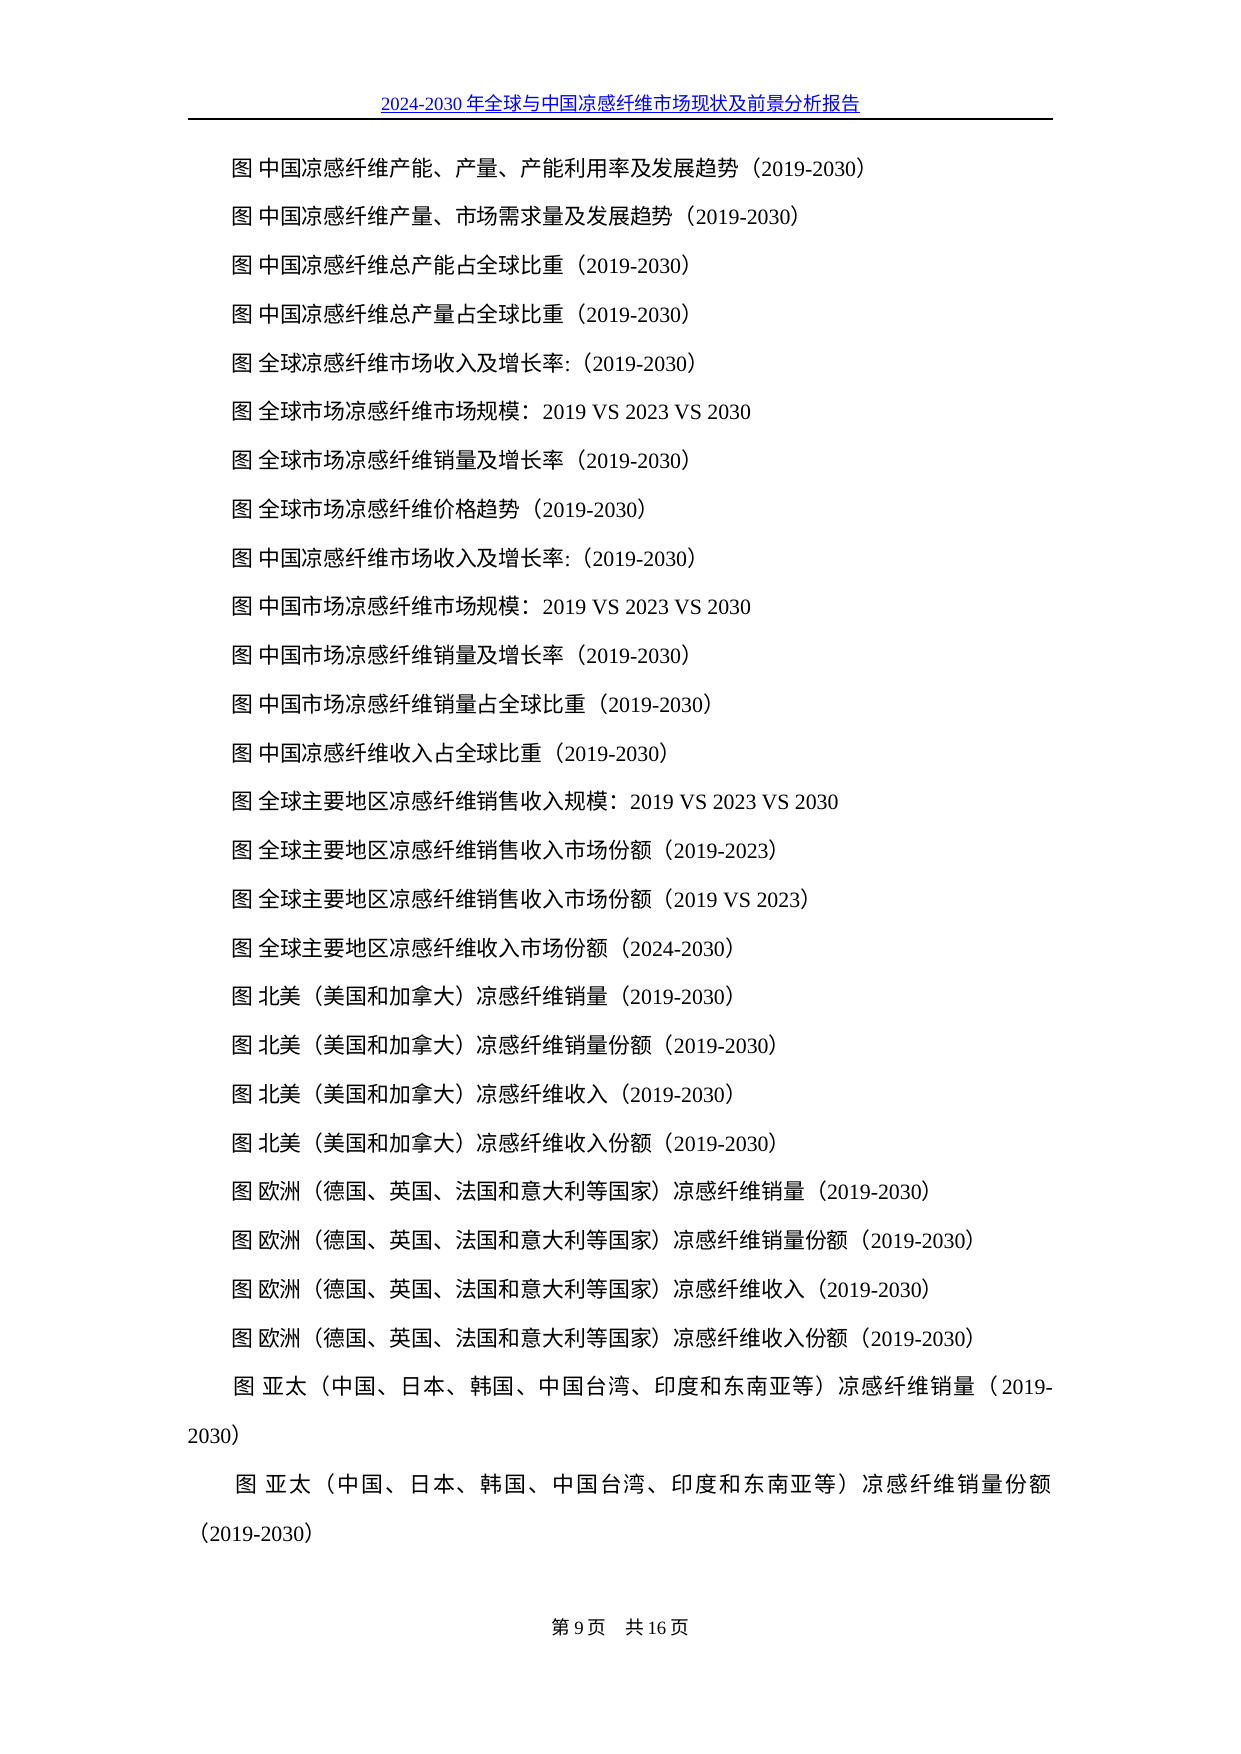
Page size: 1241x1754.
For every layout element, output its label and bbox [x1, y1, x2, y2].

text [187, 150, 1053, 1548]
